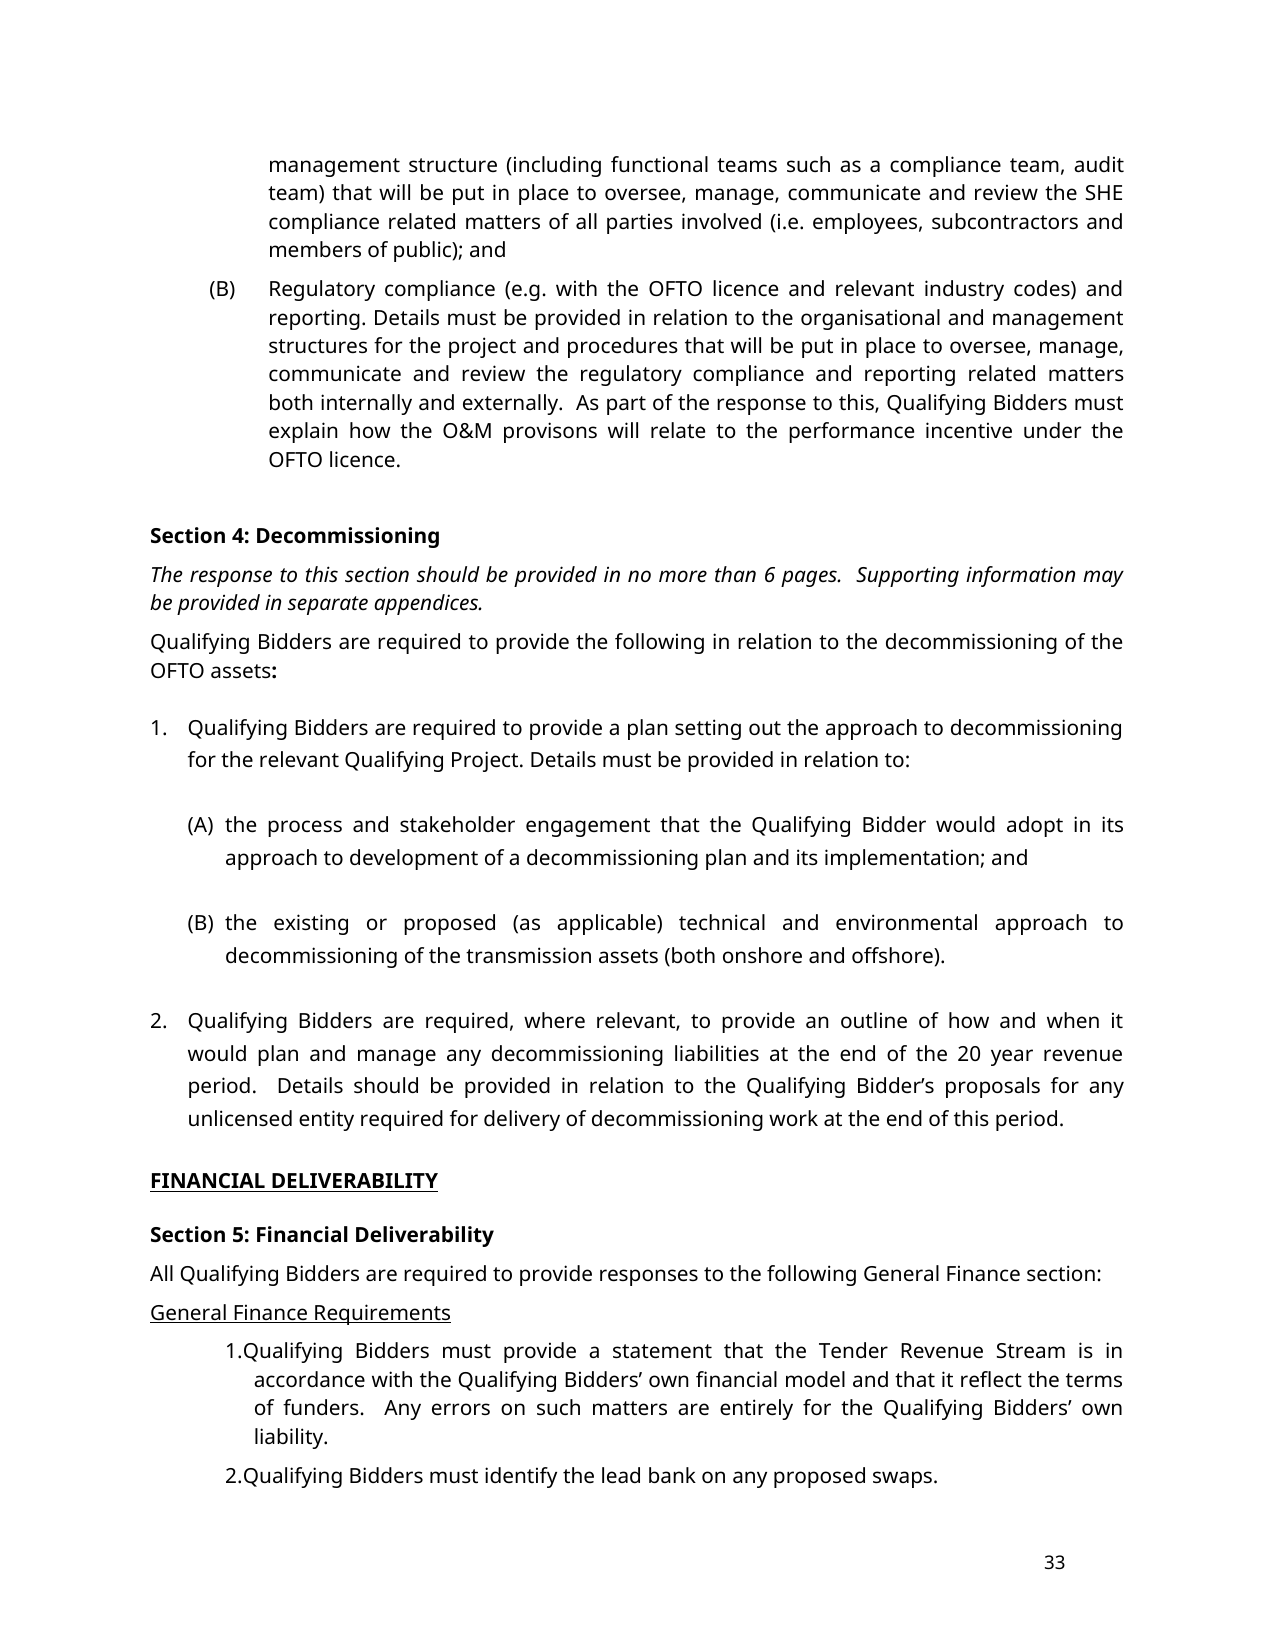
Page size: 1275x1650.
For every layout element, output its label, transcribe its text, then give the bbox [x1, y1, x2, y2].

text The response to this section should be provided in no more than 6 pages. Supporting information may be provided in separate appendices. [150, 560, 1125, 617]
subtitle General Finance Requirements [150, 1298, 1125, 1326]
subtitle Qualifying Bidders must identify the lead bank on any proposed swaps. [225, 1461, 1125, 1489]
text Section 4: Decommissioning [150, 521, 1125, 549]
subtitle All Qualifying Bidders are required to provide responses to the following General Finance section: [150, 1259, 1125, 1287]
list the existing or proposed (as applicable) technical and environmental approach to decommissioning of the transmission assets (both onshore and offshore). [187, 908, 1125, 969]
list Regulatory compliance (e.g. with the OFTO licence and relevant industry codes) and reporting. Details must be provided in relation to the organisational and management structures for the project and procedures that will be put in place to oversee, manage, communicate and review the regulatory compliance and reporting related matters both internally and externally. As part of the response to this, Qualifying Bidders must explain how the O&M provisons will relate to the performance incentive under the OFTO licence. [209, 274, 1125, 473]
list Qualifying Bidders are required to provide a plan setting out the approach to decommissioning for the relevant Qualifying Project. Details must be provided in relation to: [150, 713, 1125, 774]
subtitle Section 5: Financial Deliverability [150, 1220, 1125, 1248]
list the process and stakeholder engagement that the Qualifying Bidder would adopt in its approach to development of a decommissioning plan and its implementation; and [187, 810, 1125, 871]
list FINANCIAL DELIVERABILITY [150, 1167, 1125, 1195]
text Qualifying Bidders are required to provide the following in relation to the decommissioning of the OFTO assets: [150, 627, 1125, 684]
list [209, 150, 1125, 264]
list Qualifying Bidders are required, where relevant, to provide an outline of how and when it would plan and manage any decommissioning liabilities at the end of the 20 year revenue period. Details should be provided in relation to the Qualifying Bidder’s proposals for any unlicensed entity required for delivery of decommissioning work at the end of this period. [150, 1006, 1125, 1132]
subtitle Qualifying Bidders must provide a statement that the Tender Revenue Stream is in accordance with the Qualifying Bidders’ own financial model and that it reflect the terms of funders. Any errors on such matters are entirely for the Qualifying Bidders’ own liability. [225, 1337, 1125, 1450]
